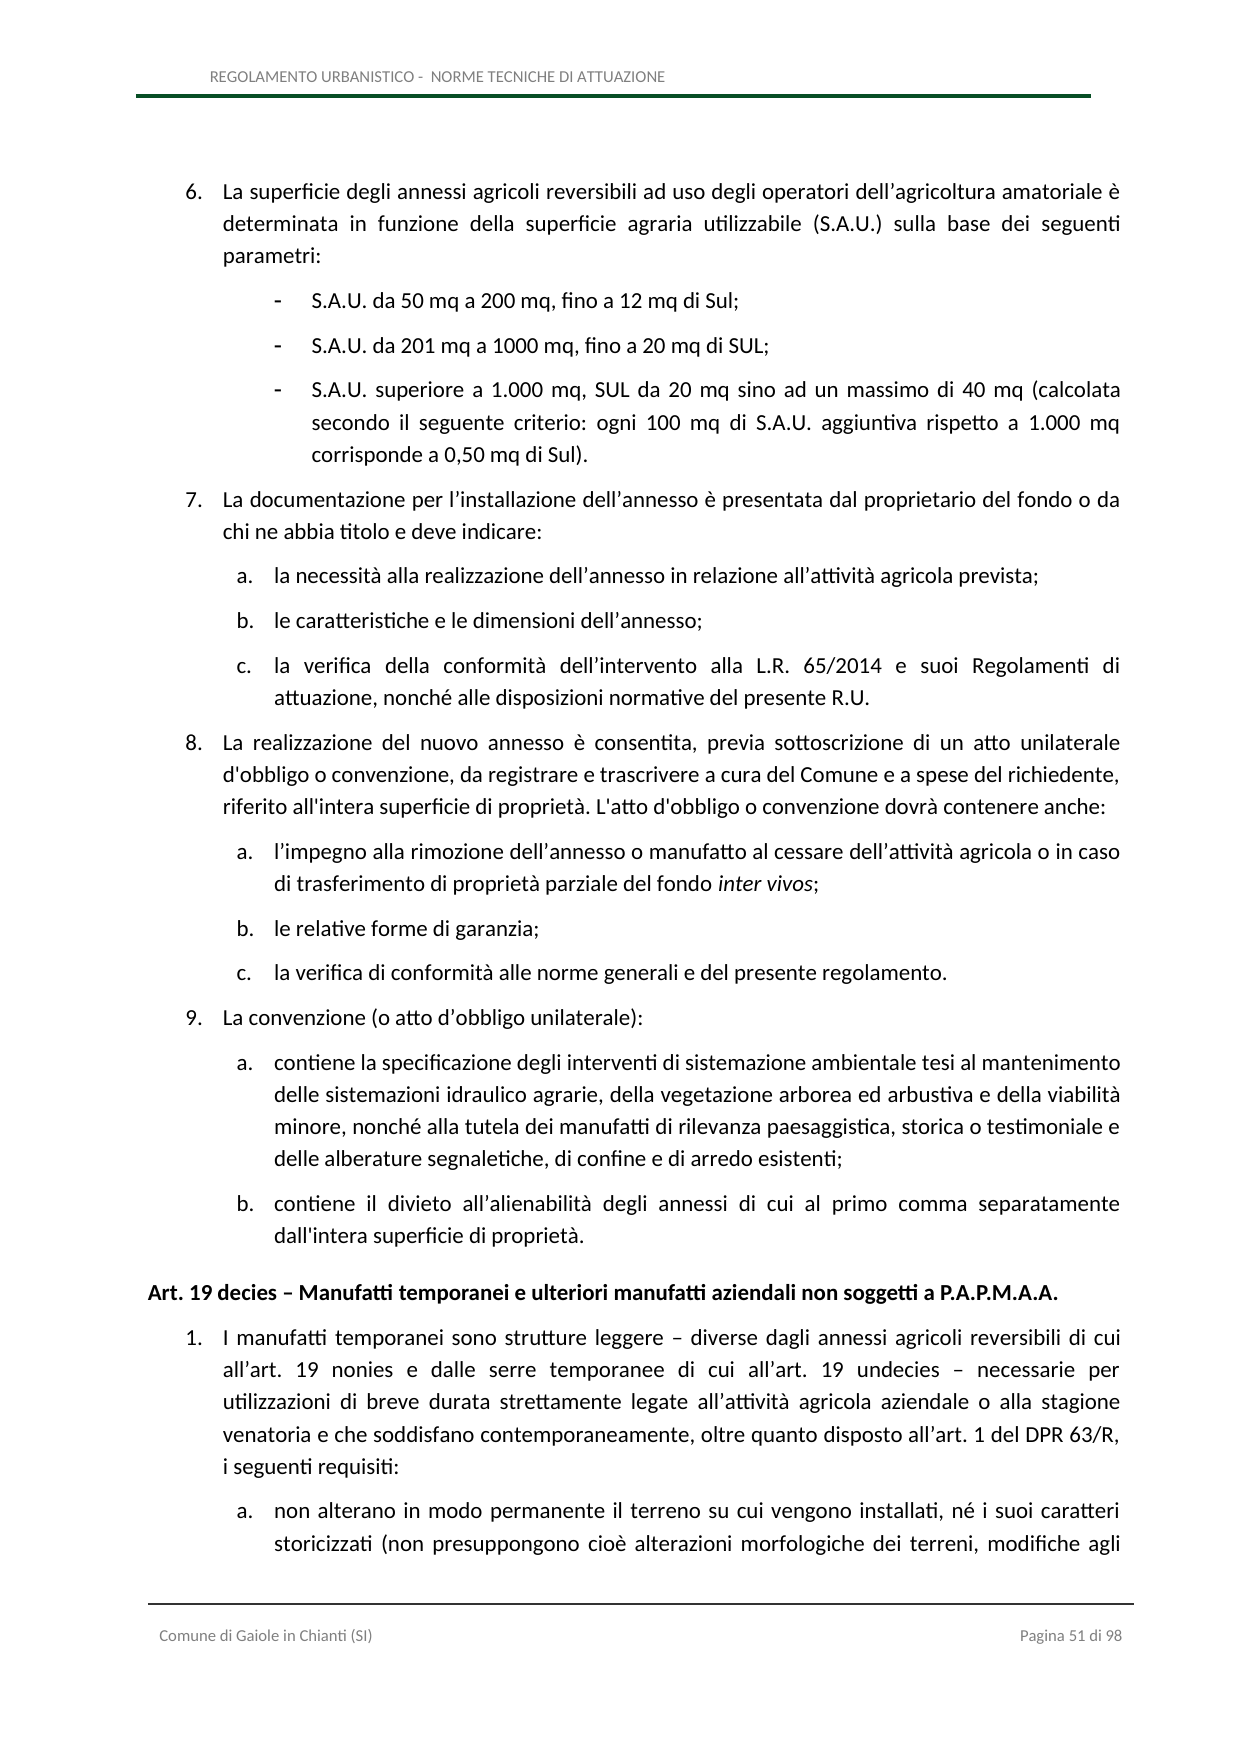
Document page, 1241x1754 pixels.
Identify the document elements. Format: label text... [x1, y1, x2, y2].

list S.A.U. da 201 mq a 1000 mq, fino a 20 mq di SUL; [274, 331, 1122, 359]
list le caratteristiche e le dimensioni dell’annesso; [236, 606, 1122, 634]
list la verifica della conformità dell’intervento alla L.R. 65/2014 e suoi Regolamenti di attuazione, nonché alle disposizioni normative del presente R.U. [236, 651, 1122, 711]
text Art. 19 decies – Manufatti temporanei e ulteriori manufatti aziendali non soggetti a P.A.P.M.A.A. [148, 1278, 1122, 1306]
list La convenzione (o atto d’obbligo unilaterale): [185, 1003, 1122, 1031]
list la necessità alla realizzazione dell’annesso in relazione all’attività agricola prevista; [236, 562, 1122, 589]
list le relative forme di garanzia; [236, 914, 1122, 942]
list la verifica di conformità alle norme generali e del presente regolamento. [236, 958, 1122, 986]
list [236, 1497, 1122, 1557]
list La realizzazione del nuovo annesso è consentita, previa sottoscrizione di un atto unilaterale d'obbligo o convenzione, da registrare e trascrivere a cura del Comune e a spese del richiedente, riferito all'intera superficie di proprietà. L'atto d'obbligo o convenzione dovrà contenere anche: [185, 728, 1122, 820]
list S.A.U. da 50 mq a 200 mq, fino a 12 mq di Sul; [274, 286, 1122, 314]
list contiene il divieto all’alienabilità degli annessi di cui al primo comma separatamente dall'intera superficie di proprietà. [236, 1189, 1122, 1249]
list l’impegno alla rimozione dell’annesso o manufatto al cessare dell’attività agricola o in caso di trasferimento di proprietà parziale del fondo inter vivos; [236, 837, 1122, 897]
list contiene la specificazione degli interventi di sistemazione ambientale tesi al mantenimento delle sistemazioni idraulico agrarie, della vegetazione arborea ed arbustiva e della viabilità minore, nonché alla tutela dei manufatti di rilevanza paesaggistica, storica o testimoniale e delle alberature segnaletiche, di confine e di arredo esistenti; [236, 1048, 1122, 1172]
list La superficie degli annessi agricoli reversibili ad uso degli operatori dell’agricoltura amatoriale è determinata in funzione della superficie agraria utilizzabile (S.A.U.) sulla base dei seguenti parametri: [185, 177, 1122, 269]
list I manufatti temporanei sono strutture leggere – diverse dagli annessi agricoli reversibili di cui all’art. 19 nonies e dalle serre temporanee di cui all’art. 19 undecies – necessarie per utilizzazioni di breve durata strettamente legate all’attività agricola aziendale o alla stagione venatoria e che soddisfano contemporaneamente, oltre quanto disposto all’art. 1 del DPR 63/R, i seguenti requisiti: [185, 1323, 1122, 1480]
list La documentazione per l’installazione dell’annesso è presentata dal proprietario del fondo o da chi ne abbia titolo e deve indicare: [185, 485, 1122, 545]
list S.A.U. superiore a 1.000 mq, SUL da 20 mq sino ad un massimo di 40 mq (calcolata secondo il seguente criterio: ogni 100 mq di S.A.U. aggiuntiva rispetto a 1.000 mq corrisponde a 0,50 mq di Sul). [274, 376, 1122, 468]
